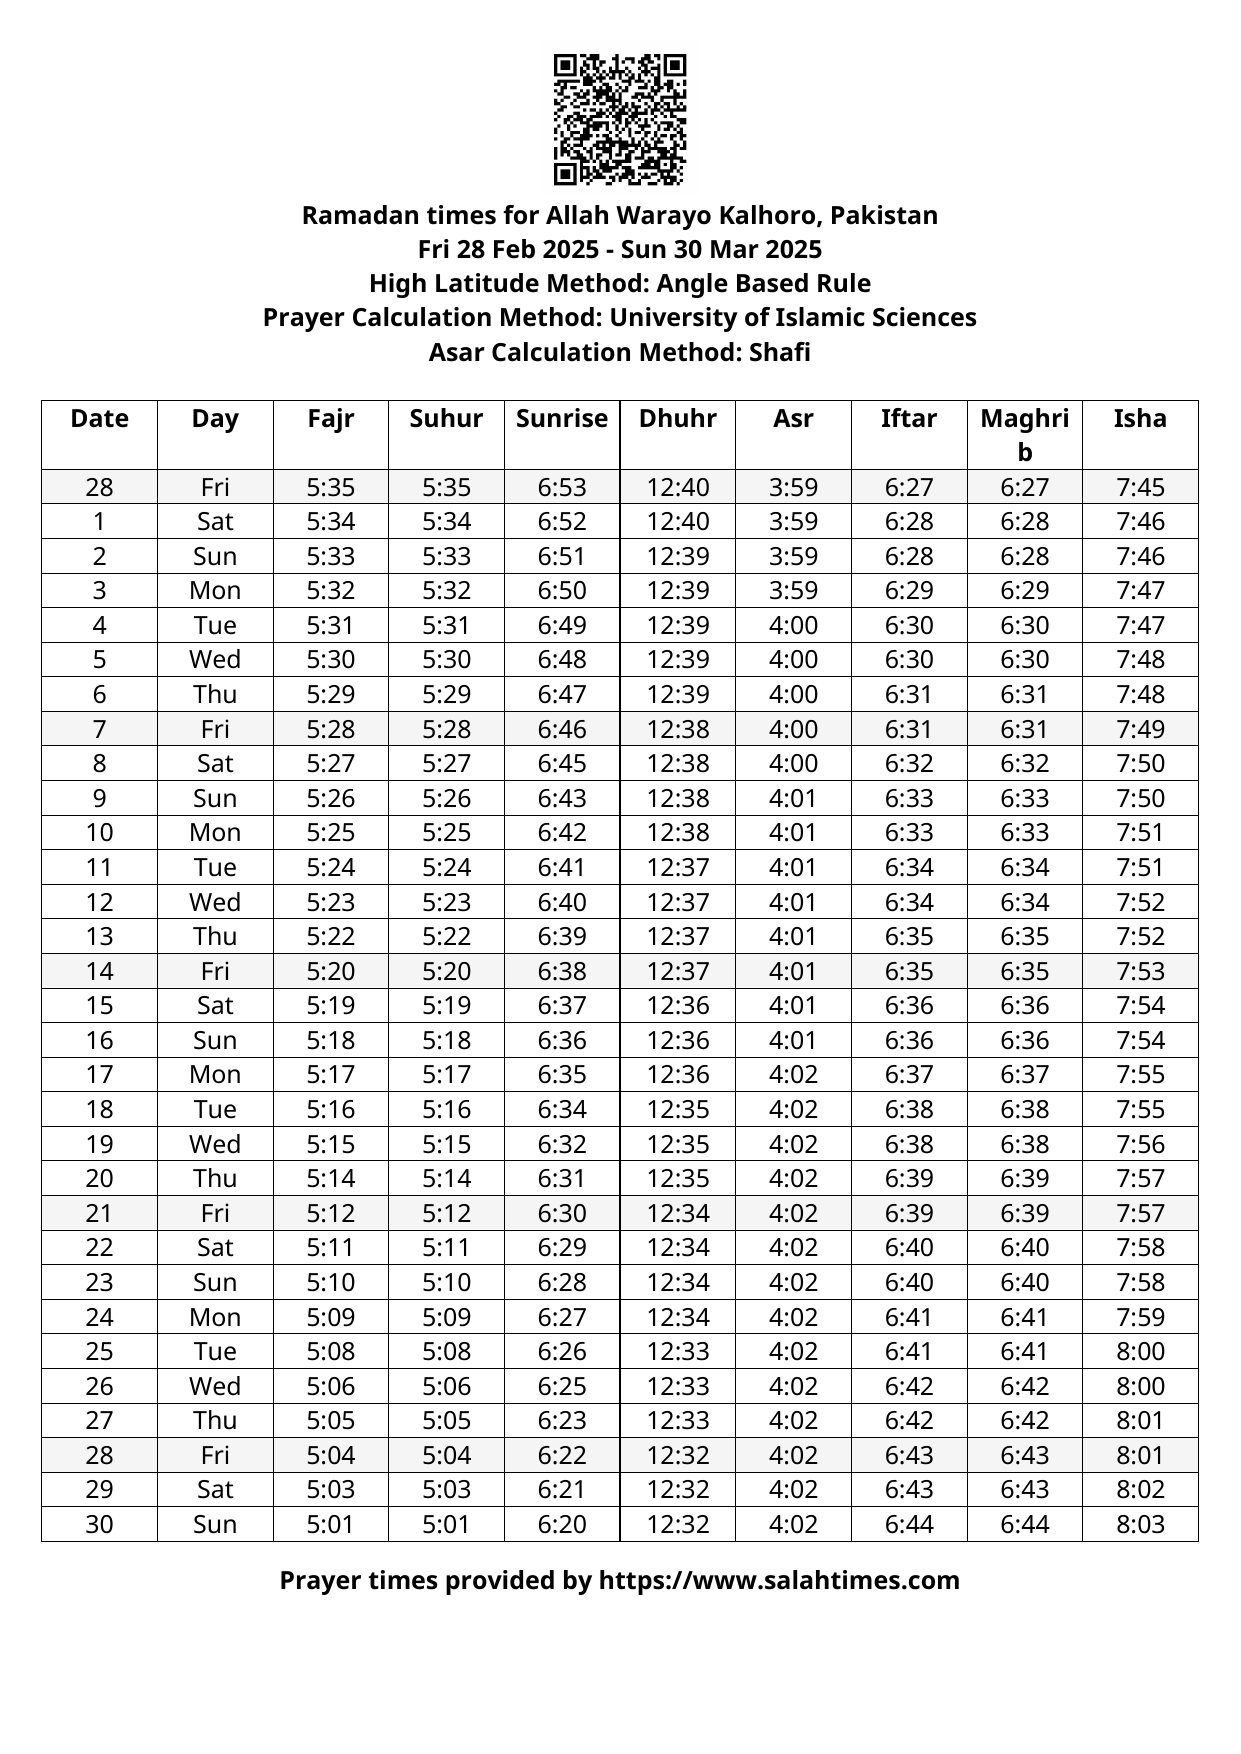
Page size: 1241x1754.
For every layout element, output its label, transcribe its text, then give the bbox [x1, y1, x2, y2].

table_cell 5:19 [389, 989, 504, 1022]
table_cell 5:17 [274, 1058, 388, 1091]
table_cell 6:35 [852, 919, 967, 953]
table_cell 4:00 [736, 643, 851, 676]
table_cell 5:28 [389, 712, 504, 745]
table_cell 6:43 [968, 1473, 1082, 1506]
table_cell 12:34 [621, 1196, 735, 1229]
table_cell 8:00 [1083, 1334, 1198, 1368]
table_cell 6:41 [852, 1334, 967, 1368]
table_cell 6:50 [505, 574, 619, 607]
table_cell 6:43 [852, 1438, 967, 1472]
table_cell 6:33 [852, 816, 967, 849]
table_cell 19 [42, 1127, 157, 1160]
table_cell 18 [42, 1092, 157, 1126]
table_cell 6:36 [852, 989, 967, 1022]
table_cell 6:28 [968, 504, 1082, 538]
table_cell 24 [42, 1300, 157, 1333]
table_cell 6:31 [505, 1161, 619, 1195]
table_cell Mon [158, 1058, 273, 1091]
table_cell 6:40 [968, 1265, 1082, 1299]
table_cell 6:31 [968, 677, 1082, 711]
table_cell 5:30 [274, 643, 388, 676]
table_cell 5:28 [274, 712, 388, 745]
table_cell 7:57 [1083, 1196, 1198, 1229]
table_cell 12 [42, 885, 157, 918]
table_cell 5:11 [389, 1231, 504, 1264]
table_cell 6:36 [505, 1023, 619, 1057]
table_cell 12:34 [621, 1265, 735, 1299]
table_cell Sat [158, 1473, 273, 1506]
table_cell 26 [42, 1369, 157, 1402]
table_cell 6:35 [968, 919, 1082, 953]
table_cell 6:43 [505, 781, 619, 814]
table_cell 5:14 [274, 1161, 388, 1195]
table_cell 6:31 [968, 712, 1082, 745]
table_cell 5:18 [389, 1023, 504, 1057]
table_cell 8:02 [1083, 1473, 1198, 1506]
table_cell 5:10 [389, 1265, 504, 1299]
table_cell 12:38 [621, 712, 735, 745]
table_cell 6:42 [968, 1404, 1082, 1437]
table_cell 6:46 [505, 712, 619, 745]
table_cell 12:37 [621, 885, 735, 918]
table_cell 5:04 [389, 1438, 504, 1472]
table_cell 6:33 [968, 816, 1082, 849]
table_cell Mon [158, 574, 273, 607]
table_cell 28 [42, 470, 157, 503]
table_cell 8:01 [1083, 1438, 1198, 1472]
table_cell 6:28 [852, 539, 967, 572]
table_cell 7:54 [1083, 989, 1198, 1022]
table_cell 5:29 [274, 677, 388, 711]
table_cell Fri [158, 470, 273, 503]
table_cell 12:39 [621, 643, 735, 676]
table_cell 9 [42, 781, 157, 814]
table_cell 12:34 [621, 1231, 735, 1264]
table_cell Tue [158, 608, 273, 642]
table_cell 5:29 [389, 677, 504, 711]
table_cell 7:52 [1083, 885, 1198, 918]
table_cell 7:57 [1083, 1161, 1198, 1195]
table_cell 5:16 [389, 1092, 504, 1126]
table_cell 5:31 [389, 608, 504, 642]
table_cell 6 [42, 677, 157, 711]
table_cell 4:00 [736, 712, 851, 745]
table_cell 11 [42, 850, 157, 884]
table_cell 6:34 [852, 850, 967, 884]
table_cell Sat [158, 746, 273, 780]
table_cell 6:29 [968, 574, 1082, 607]
table_cell 4:02 [736, 1127, 851, 1160]
table_cell 6:52 [505, 504, 619, 538]
table_header Iftar [852, 401, 967, 469]
table_cell 5:34 [274, 504, 388, 538]
table_cell 6:37 [505, 989, 619, 1022]
table_cell Thu [158, 1161, 273, 1195]
table_cell 5:11 [274, 1231, 388, 1264]
table_cell 12:40 [621, 504, 735, 538]
table_cell 6:30 [505, 1196, 619, 1229]
table_cell 6:37 [852, 1058, 967, 1091]
table_cell 3:59 [736, 574, 851, 607]
table_cell 5:22 [274, 919, 388, 953]
table_cell 5:31 [274, 608, 388, 642]
table_cell 4:02 [736, 1092, 851, 1126]
table_cell 6:53 [505, 470, 619, 503]
table_cell 6:39 [852, 1161, 967, 1195]
text Asar Calculation Method: Shafi [42, 334, 1198, 368]
table_cell 5:23 [389, 885, 504, 918]
table_cell 5:33 [274, 539, 388, 572]
table_cell 5:24 [274, 850, 388, 884]
table_cell 12:33 [621, 1369, 735, 1402]
table_cell 6:40 [852, 1231, 967, 1264]
table_cell 4:00 [736, 746, 851, 780]
table_cell 6:28 [968, 539, 1082, 572]
table_header Dhuhr [621, 401, 735, 469]
table_cell 4:01 [736, 919, 851, 953]
table_cell 7:46 [1083, 504, 1198, 538]
table_cell 4:02 [736, 1058, 851, 1091]
table_cell 8:00 [1083, 1369, 1198, 1402]
table_cell 5:16 [274, 1092, 388, 1126]
table_cell 5:27 [274, 746, 388, 780]
table_cell 2 [42, 539, 157, 572]
table_header Fajr [274, 401, 388, 469]
table_cell 7:47 [1083, 574, 1198, 607]
table_header Maghrib [968, 401, 1082, 469]
table_cell 4:02 [736, 1265, 851, 1299]
table_cell 6:44 [852, 1507, 967, 1541]
table_cell 5:05 [389, 1404, 504, 1437]
table_cell 6:39 [852, 1196, 967, 1229]
table_cell 5:24 [389, 850, 504, 884]
table_cell 28 [42, 1438, 157, 1472]
table_cell 6:32 [852, 746, 967, 780]
table_cell 21 [42, 1196, 157, 1229]
table_cell 6:20 [505, 1507, 619, 1541]
table_cell 6:43 [852, 1473, 967, 1506]
table_cell 4:01 [736, 954, 851, 987]
table_cell 6:38 [968, 1127, 1082, 1160]
table_cell 5:27 [389, 746, 504, 780]
table_cell 4:02 [736, 1404, 851, 1437]
table_cell 5:32 [274, 574, 388, 607]
table_cell 23 [42, 1265, 157, 1299]
table_cell 6:21 [505, 1473, 619, 1506]
table_cell 6:45 [505, 746, 619, 780]
table_cell 12:34 [621, 1300, 735, 1333]
table_cell 6:31 [852, 712, 967, 745]
table_cell 6:36 [968, 989, 1082, 1022]
table_cell 6:25 [505, 1369, 619, 1402]
table_cell 4:00 [736, 677, 851, 711]
table_cell 7:50 [1083, 781, 1198, 814]
table_cell 7:58 [1083, 1231, 1198, 1264]
table_cell Fri [158, 712, 273, 745]
table_cell 6:40 [852, 1265, 967, 1299]
table_cell 12:32 [621, 1438, 735, 1472]
table_cell 6:34 [852, 885, 967, 918]
table_cell Sun [158, 1265, 273, 1299]
table_cell 6:30 [852, 608, 967, 642]
table_cell 5:34 [389, 504, 504, 538]
table_cell Tue [158, 850, 273, 884]
table_cell 27 [42, 1404, 157, 1437]
table_cell Sun [158, 781, 273, 814]
table_cell 6:43 [968, 1438, 1082, 1472]
table_cell 7:48 [1083, 677, 1198, 711]
table_cell Mon [158, 1300, 273, 1333]
table_cell Wed [158, 643, 273, 676]
table_cell Fri [158, 1196, 273, 1229]
text Prayer times provided by https://www.salahtimes.com [42, 1563, 1198, 1597]
table_cell Wed [158, 1369, 273, 1402]
table_cell 6:33 [852, 781, 967, 814]
table_cell 6:34 [968, 850, 1082, 884]
table_cell 6:48 [505, 643, 619, 676]
table_cell 12:37 [621, 954, 735, 987]
table_cell 5:25 [274, 816, 388, 849]
table_cell 6:39 [968, 1196, 1082, 1229]
text Ramadan times for Allah Warayo Kalhoro, Pakistan [42, 198, 1198, 232]
table_header Asr [736, 401, 851, 469]
table_cell 6:41 [505, 850, 619, 884]
table_cell 7:45 [1083, 470, 1198, 503]
table_cell Mon [158, 816, 273, 849]
table_cell 4:01 [736, 885, 851, 918]
table_cell 6:30 [968, 643, 1082, 676]
table_cell 12:38 [621, 746, 735, 780]
table_header Suhur [389, 401, 504, 469]
table_cell 22 [42, 1231, 157, 1264]
table_cell 5:26 [274, 781, 388, 814]
table_cell 5:26 [389, 781, 504, 814]
table_cell 4 [42, 608, 157, 642]
table_cell 17 [42, 1058, 157, 1091]
table_cell 4:02 [736, 1507, 851, 1541]
table_cell 12:38 [621, 781, 735, 814]
table_cell 5:32 [389, 574, 504, 607]
table_cell 12:39 [621, 677, 735, 711]
table_cell 6:39 [968, 1161, 1082, 1195]
table_cell 6:35 [968, 954, 1082, 987]
table_cell Thu [158, 677, 273, 711]
table_header Date [42, 401, 157, 469]
table_cell 4:01 [736, 1023, 851, 1057]
table_cell 6:40 [505, 885, 619, 918]
table_cell 6:38 [852, 1092, 967, 1126]
table_cell Sat [158, 989, 273, 1022]
table_cell 5:15 [274, 1127, 388, 1160]
table_cell 6:30 [968, 608, 1082, 642]
table_cell 4:02 [736, 1473, 851, 1506]
table_cell 6:47 [505, 677, 619, 711]
table_cell 7:51 [1083, 850, 1198, 884]
text Fri 28 Feb 2025 - Sun 30 Mar 2025 [42, 232, 1198, 266]
table_cell 12:32 [621, 1473, 735, 1506]
table_cell 12:39 [621, 539, 735, 572]
table_cell 6:40 [968, 1231, 1082, 1264]
table_cell 7:50 [1083, 746, 1198, 780]
table_cell 5:14 [389, 1161, 504, 1195]
table_cell 7:51 [1083, 816, 1198, 849]
table_cell 6:27 [968, 470, 1082, 503]
table_cell Wed [158, 1127, 273, 1160]
table_cell 3:59 [736, 470, 851, 503]
table_cell 6:27 [505, 1300, 619, 1333]
table_cell 3:59 [736, 504, 851, 538]
table_cell 8 [42, 746, 157, 780]
table_cell 7:58 [1083, 1265, 1198, 1299]
table_cell Sat [158, 504, 273, 538]
table_cell 6:41 [968, 1300, 1082, 1333]
table_cell 14 [42, 954, 157, 987]
table_cell 7:59 [1083, 1300, 1198, 1333]
table_cell 5:30 [389, 643, 504, 676]
table_cell 6:36 [852, 1023, 967, 1057]
table_cell 6:42 [852, 1369, 967, 1402]
table_cell 7:55 [1083, 1058, 1198, 1091]
table_cell Sat [158, 1231, 273, 1264]
table_cell 6:36 [968, 1023, 1082, 1057]
table_cell 5:12 [274, 1196, 388, 1229]
table_cell Fri [158, 1438, 273, 1472]
table_cell 6:30 [852, 643, 967, 676]
table_cell 12:39 [621, 574, 735, 607]
table_cell 10 [42, 816, 157, 849]
table_cell 6:38 [505, 954, 619, 987]
table_cell 12:40 [621, 470, 735, 503]
table_cell 5:35 [389, 470, 504, 503]
table_cell Thu [158, 1404, 273, 1437]
table_cell 4:02 [736, 1334, 851, 1368]
table_cell 15 [42, 989, 157, 1022]
table_cell 6:38 [968, 1092, 1082, 1126]
table_cell 16 [42, 1023, 157, 1057]
table_cell 6:31 [852, 677, 967, 711]
table_cell 6:29 [505, 1231, 619, 1264]
table_cell 5:33 [389, 539, 504, 572]
table_cell 3:59 [736, 539, 851, 572]
table_cell 5:08 [389, 1334, 504, 1368]
table_cell 8:01 [1083, 1404, 1198, 1437]
table_cell 6:51 [505, 539, 619, 572]
table_cell 12:36 [621, 989, 735, 1022]
table_cell 6:32 [505, 1127, 619, 1160]
table_cell 12:32 [621, 1507, 735, 1541]
table_cell 6:42 [968, 1369, 1082, 1402]
table_cell 12:35 [621, 1127, 735, 1160]
table_cell 12:36 [621, 1058, 735, 1091]
table_cell 3 [42, 574, 157, 607]
table_cell 6:27 [852, 470, 967, 503]
table_cell 12:38 [621, 816, 735, 849]
table_cell 6:49 [505, 608, 619, 642]
table_cell Wed [158, 885, 273, 918]
table_cell 7:56 [1083, 1127, 1198, 1160]
table_header Isha [1083, 401, 1198, 469]
table_cell 7 [42, 712, 157, 745]
table_cell 6:23 [505, 1404, 619, 1437]
table_cell 7:53 [1083, 954, 1198, 987]
table_cell 5:09 [274, 1300, 388, 1333]
table_cell 4:02 [736, 1161, 851, 1195]
table_cell 12:33 [621, 1404, 735, 1437]
table_cell 6:42 [852, 1404, 967, 1437]
table_cell 5:04 [274, 1438, 388, 1472]
table_cell 5:03 [274, 1473, 388, 1506]
table_cell Tue [158, 1334, 273, 1368]
table_cell 6:34 [505, 1092, 619, 1126]
table_cell 6:22 [505, 1438, 619, 1472]
table_cell 5:06 [389, 1369, 504, 1402]
table_cell 1 [42, 504, 157, 538]
table_cell 5:05 [274, 1404, 388, 1437]
table_cell 4:02 [736, 1196, 851, 1229]
text High Latitude Method: Angle Based Rule [42, 266, 1198, 300]
table_cell 30 [42, 1507, 157, 1541]
table_cell 5:12 [389, 1196, 504, 1229]
table_header Day [158, 401, 273, 469]
table_cell 6:34 [968, 885, 1082, 918]
table_cell 4:02 [736, 1369, 851, 1402]
table_cell 6:38 [852, 1127, 967, 1160]
table_cell 4:02 [736, 1300, 851, 1333]
table_cell Thu [158, 919, 273, 953]
table_cell Sun [158, 1023, 273, 1057]
table_cell 4:01 [736, 989, 851, 1022]
table_cell 4:01 [736, 816, 851, 849]
table_cell Sun [158, 539, 273, 572]
table_cell 6:33 [968, 781, 1082, 814]
table_cell 5:10 [274, 1265, 388, 1299]
table_cell 5:20 [389, 954, 504, 987]
table_cell 6:28 [505, 1265, 619, 1299]
table_cell Sun [158, 1507, 273, 1541]
table_cell 12:39 [621, 608, 735, 642]
table_cell 7:47 [1083, 608, 1198, 642]
table_cell 5:15 [389, 1127, 504, 1160]
table_cell 12:33 [621, 1334, 735, 1368]
table_cell 5:08 [274, 1334, 388, 1368]
table_cell 4:02 [736, 1231, 851, 1264]
table_cell 5:09 [389, 1300, 504, 1333]
table_cell 6:32 [968, 746, 1082, 780]
table_cell 8:03 [1083, 1507, 1198, 1541]
table_cell 12:36 [621, 1023, 735, 1057]
table_cell 4:01 [736, 781, 851, 814]
table_cell 4:01 [736, 850, 851, 884]
table_cell 6:28 [852, 504, 967, 538]
table_cell 7:46 [1083, 539, 1198, 572]
table_cell 29 [42, 1473, 157, 1506]
table_cell 7:48 [1083, 643, 1198, 676]
table_cell 5:18 [274, 1023, 388, 1057]
table_cell 5:03 [389, 1473, 504, 1506]
table_cell 5:35 [274, 470, 388, 503]
table_cell Tue [158, 1092, 273, 1126]
table_cell 5:17 [389, 1058, 504, 1091]
table_cell 12:35 [621, 1161, 735, 1195]
table_cell 6:39 [505, 919, 619, 953]
table_cell 5:01 [389, 1507, 504, 1541]
table_cell 7:54 [1083, 1023, 1198, 1057]
table_cell 7:55 [1083, 1092, 1198, 1126]
table_cell 5 [42, 643, 157, 676]
table_cell 5:01 [274, 1507, 388, 1541]
table_cell 12:37 [621, 850, 735, 884]
text Prayer Calculation Method: University of Islamic Sciences [42, 300, 1198, 334]
table_cell 6:41 [852, 1300, 967, 1333]
table_cell 5:06 [274, 1369, 388, 1402]
table_cell 12:37 [621, 919, 735, 953]
table_cell 6:35 [852, 954, 967, 987]
picture [542, 41, 699, 198]
table_cell 5:20 [274, 954, 388, 987]
table_cell 12:35 [621, 1092, 735, 1126]
table_cell Fri [158, 954, 273, 987]
table_cell 5:22 [389, 919, 504, 953]
table_cell 4:02 [736, 1438, 851, 1472]
table_header Sunrise [505, 401, 619, 469]
table_cell 6:44 [968, 1507, 1082, 1541]
table_cell 6:37 [968, 1058, 1082, 1091]
table_cell 5:25 [389, 816, 504, 849]
table_cell 6:26 [505, 1334, 619, 1368]
table_cell 4:00 [736, 608, 851, 642]
table_cell 25 [42, 1334, 157, 1368]
table_cell 6:29 [852, 574, 967, 607]
table_cell 6:35 [505, 1058, 619, 1091]
table_cell 20 [42, 1161, 157, 1195]
table_cell 13 [42, 919, 157, 953]
table_cell 5:19 [274, 989, 388, 1022]
table_cell 7:52 [1083, 919, 1198, 953]
table_cell 6:42 [505, 816, 619, 849]
table_cell 5:23 [274, 885, 388, 918]
table_cell 7:49 [1083, 712, 1198, 745]
table_cell 6:41 [968, 1334, 1082, 1368]
